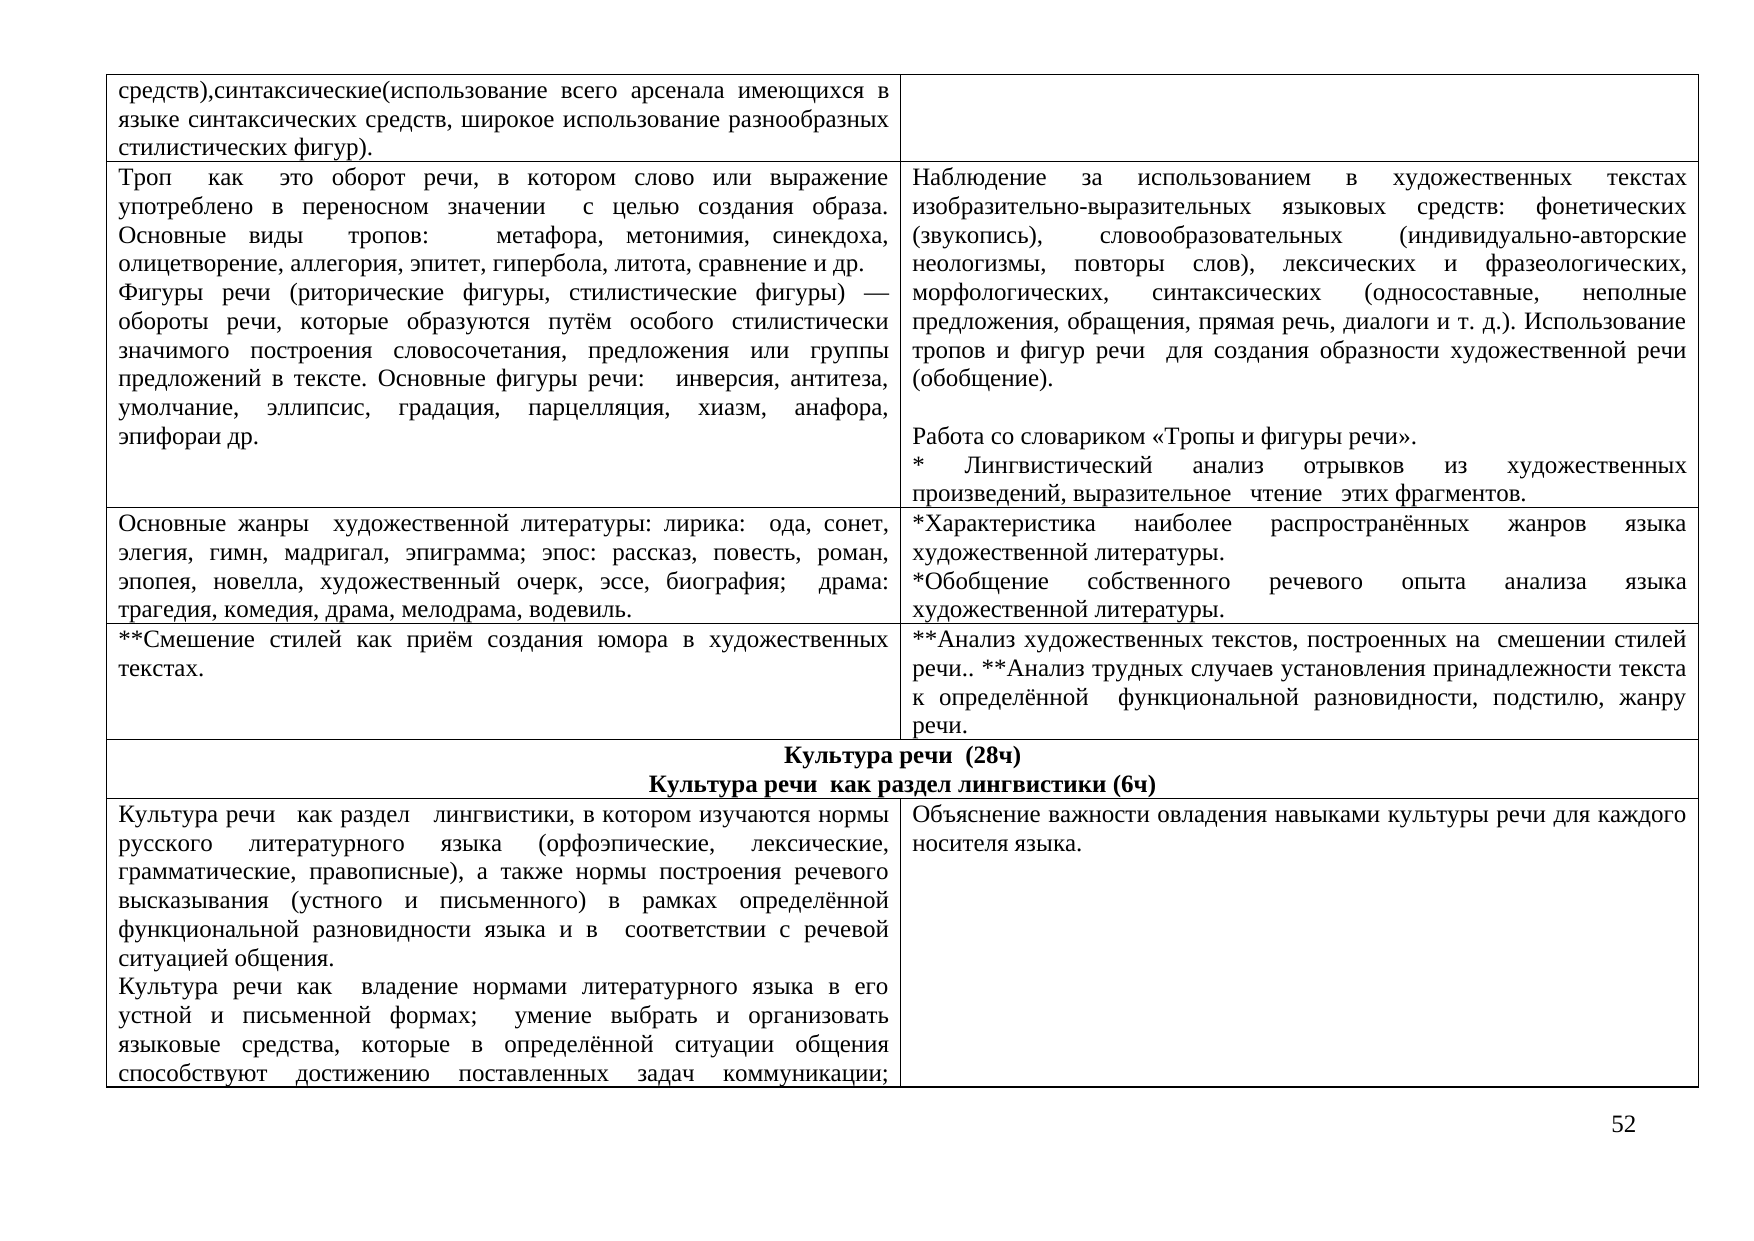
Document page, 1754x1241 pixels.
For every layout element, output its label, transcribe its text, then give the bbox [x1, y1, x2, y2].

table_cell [107, 799, 900, 1086]
table_cell Культура речи (28ч) Культура речи как раздел лингвистики (6ч) [107, 740, 1698, 798]
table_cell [901, 799, 1698, 1086]
table_cell **Анализ художественных текстов, построенных на смешении стилей речи.. **Анализ трудных случаев установления принадлежности текста к определённой функциональной разновидности, подстилю, жанру речи. [901, 624, 1698, 739]
table_cell Наблюдение за использованием в художественных текстах изобразительно-выразительных языковых средств: фонетических (звукопись), словообразовательных (индивидуально-авторские неологизмы, повторы слов), лексических и фразеологических, морфологических, синтаксических (односоставные, неполные предложения, обращения, прямая речь, диалоги и т. д.). Использование тропов и фигур речи для создания образности художественной речи (обобщение). Работа со словариком «Тропы и фигуры речи». * Лингвистический анализ отрывков из художественных произведений, выразительное чтение этих фрагментов. [901, 162, 1698, 507]
table_cell **Смешение стилей как приём создания юмора в художественных текстах. [107, 624, 900, 739]
table_cell [901, 75, 1698, 161]
table_cell Основные жанры художественной литературы: лирика: ода, сонет, элегия, гимн, мадригал, эпиграмма; эпос: рассказ, повесть, роман, эпопея, новелла, художественный очерк, эссе, биография; драма: трагедия, комедия, драма, мелодрама, водевиль. [107, 508, 900, 623]
table_cell Троп как это оборот речи, в котором слово или выражение употреблено в переносном значении с целью создания образа. Основные виды тропов: метафора, метонимия, синекдоха, олицетворение, аллегория, эпитет, гипербола, литота, сравнение и др. Фигуры речи (риторические фигуры, стилистические фигуры) — обороты речи, которые образуются путём особого стилистически значимого построения словосочетания, предложения или группы предложений в тексте. Основные фигуры речи: инверсия, антитеза, умолчание, эллипсис, градация, парцелляция, хиазм, анафора, эпифораи др. [107, 162, 900, 507]
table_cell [107, 75, 900, 161]
table_cell *Характеристика наиболее распространённых жанров языка художественной литературы. *Обобщение собственного речевого опыта анализа языка художественной литературы. [901, 508, 1698, 623]
